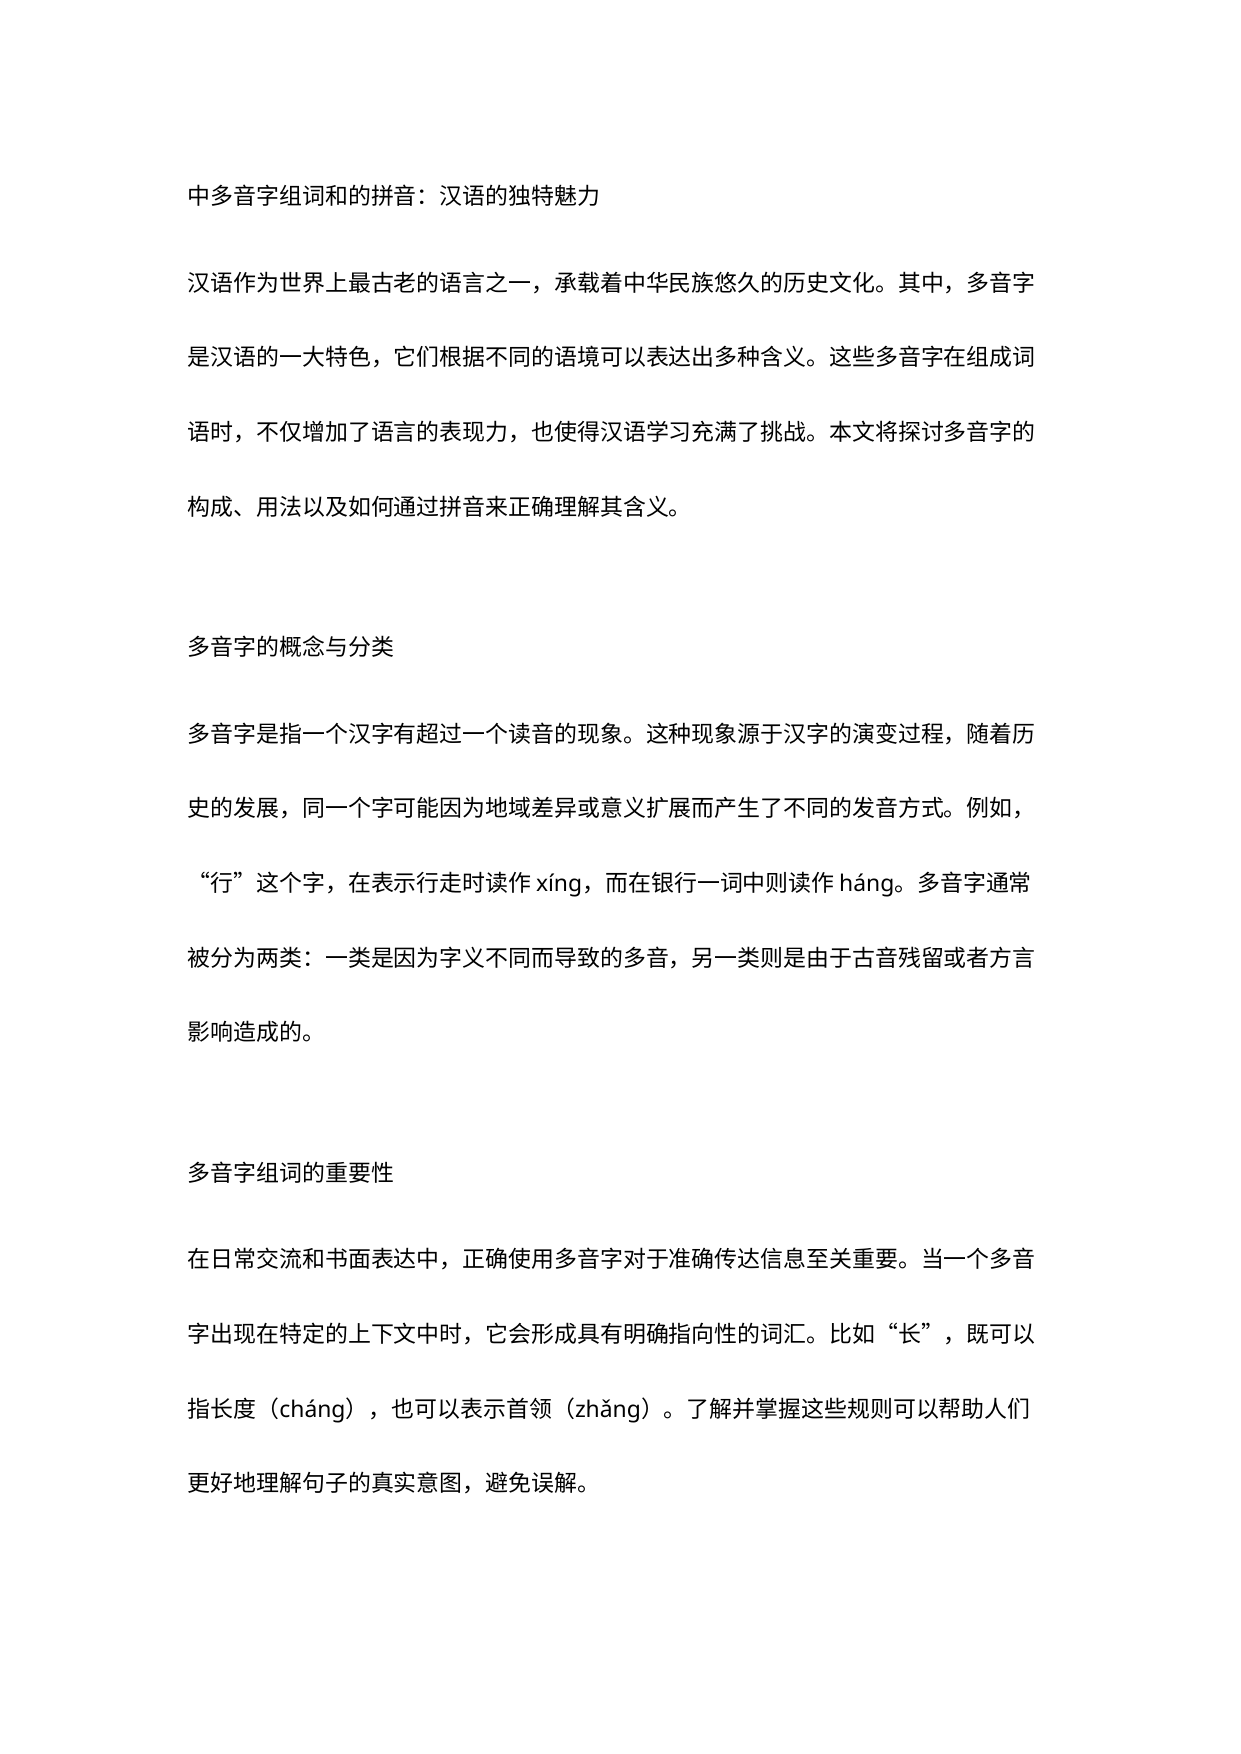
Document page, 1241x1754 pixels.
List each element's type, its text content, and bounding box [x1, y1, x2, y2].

text 多音字是指一个汉字有超过一个读音的现象。这种现象源于汉字的演变过程，随着历史的发展，同一个字可能因为地域差异或意义扩展而产生了不同的发音方式。例如，“行”这个字，在表示行走时读作xíng，而在银行一词中则读作háng。多音字通常被分为两类：一类是因为字义不同而导致的多音，另一类则是由于古音残留或者方言影响造成的。 [187, 699, 1053, 1063]
text 多音字的概念与分类 [187, 613, 1053, 678]
text 在日常交流和书面表达中，正确使用多音字对于准确传达信息至关重要。当一个多音字出现在特定的上下文中时，它会形成具有明确指向性的词汇。比如“长”，既可以指长度（cháng），也可以表示首领（zhǎng）。了解并掌握这些规则可以帮助人们更好地理解句子的真实意图，避免误解。 [187, 1225, 1053, 1514]
text 汉语作为世界上最古老的语言之一，承载着中华民族悠久的历史文化。其中，多音字是汉语的一大特色，它们根据不同的语境可以表达出多种含义。这些多音字在组成词语时，不仅增加了语言的表现力，也使得汉语学习充满了挑战。本文将探讨多音字的构成、用法以及如何通过拼音来正确理解其含义。 [187, 248, 1053, 538]
text 中多音字组词和的拼音：汉语的独特魅力 [187, 162, 1053, 227]
text 多音字组词的重要性 [187, 1139, 1053, 1204]
